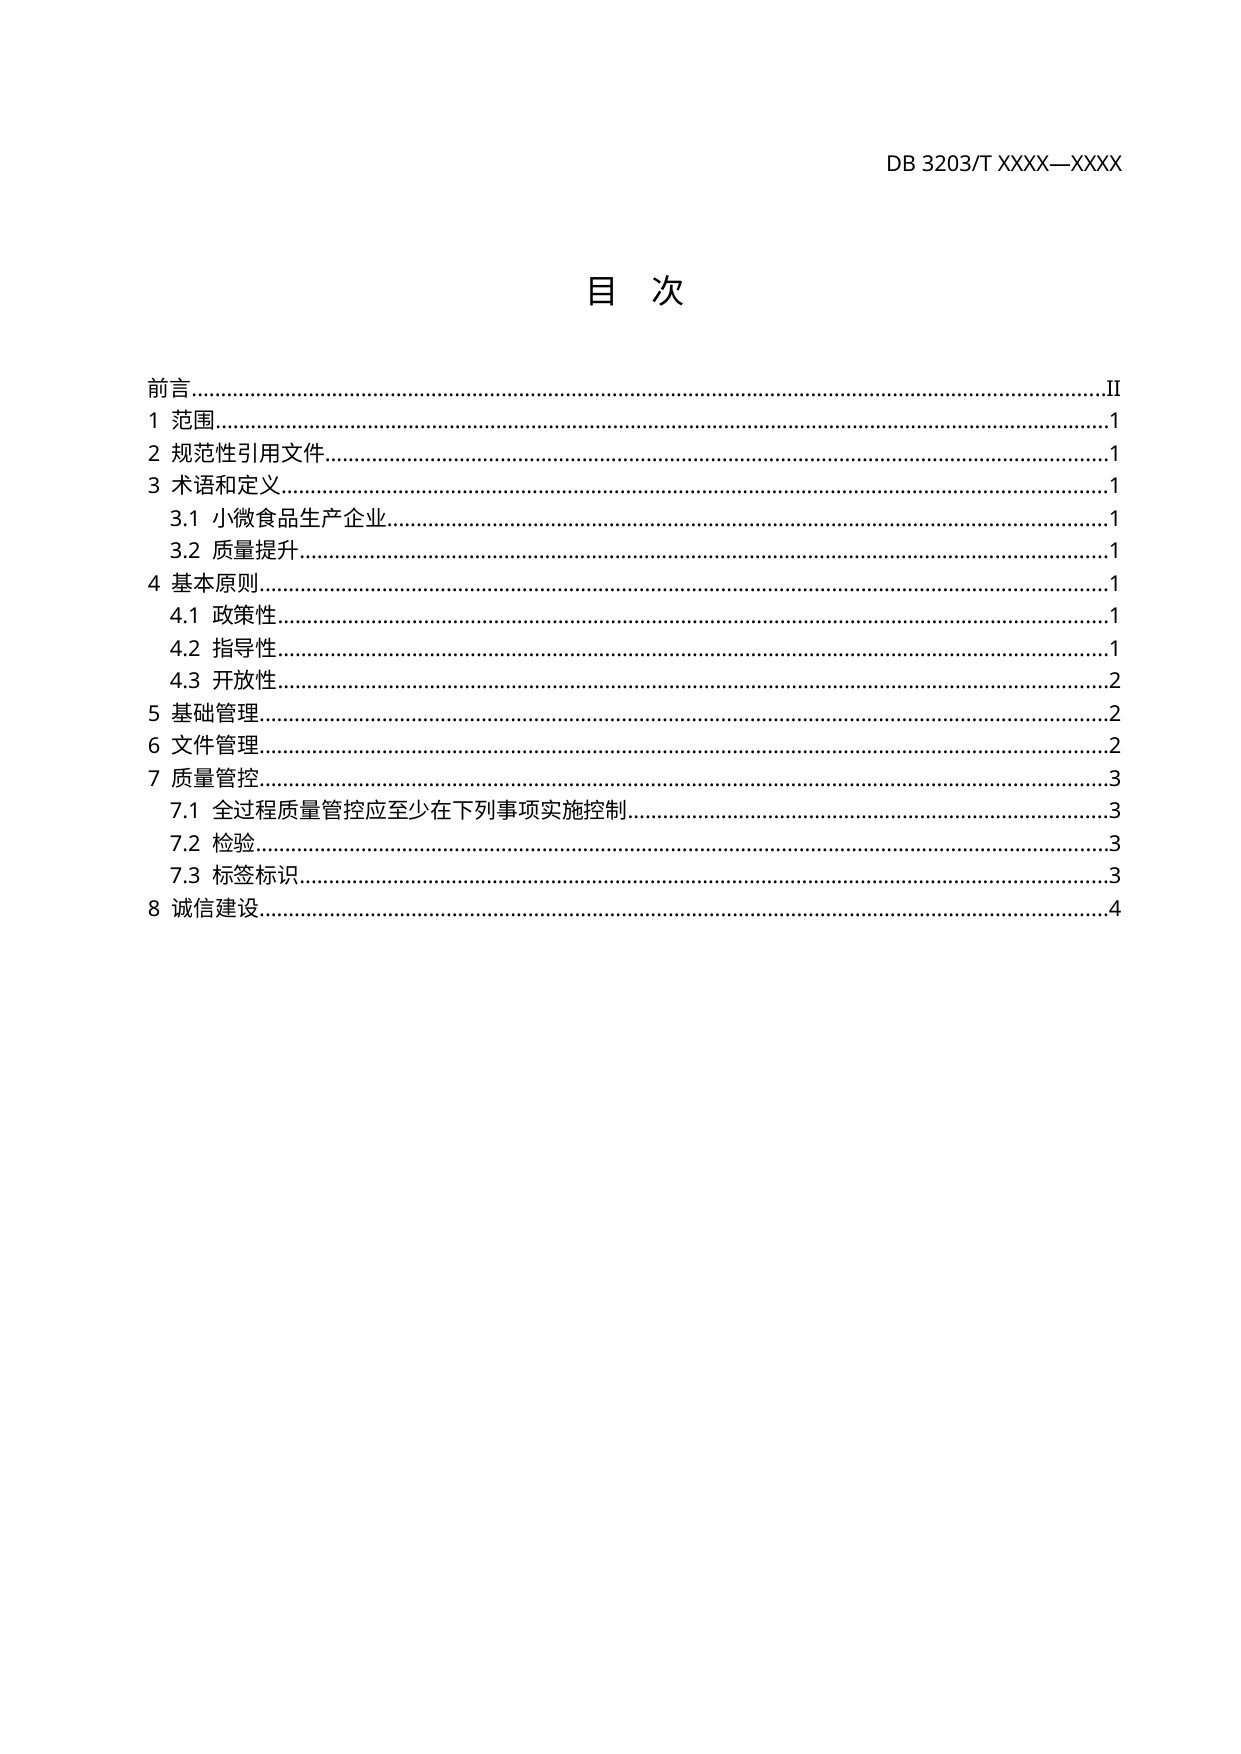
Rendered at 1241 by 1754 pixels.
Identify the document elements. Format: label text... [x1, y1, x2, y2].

text 6 文件管理 2 [148, 728, 1122, 761]
text 7.2 检验 3 [169, 826, 1122, 858]
text 5 基础管理 2 [148, 696, 1122, 728]
text 7 质量管控 3 [148, 761, 1122, 793]
text 前言 II [148, 371, 1122, 403]
text 7.1 全过程质量管控应至少在下列事项实施控制 3 [169, 793, 1122, 826]
text 3.2 质量提升 1 [169, 533, 1122, 566]
text 3 术语和定义 1 [148, 468, 1122, 501]
text 8 诚信建设 4 [148, 891, 1122, 923]
text 4.3 开放性 2 [169, 663, 1122, 696]
text 3.1 小微食品生产企业 1 [169, 501, 1122, 533]
text 目次 [148, 257, 1122, 322]
text 1 范围 1 [148, 403, 1122, 436]
text 4 基本原则 1 [148, 566, 1122, 598]
text 4.2 指导性 1 [169, 631, 1122, 663]
text 2 规范性引用文件 1 [148, 436, 1122, 468]
text 4.1 政策性 1 [169, 598, 1122, 631]
text 7.3 标签标识 3 [169, 858, 1122, 891]
